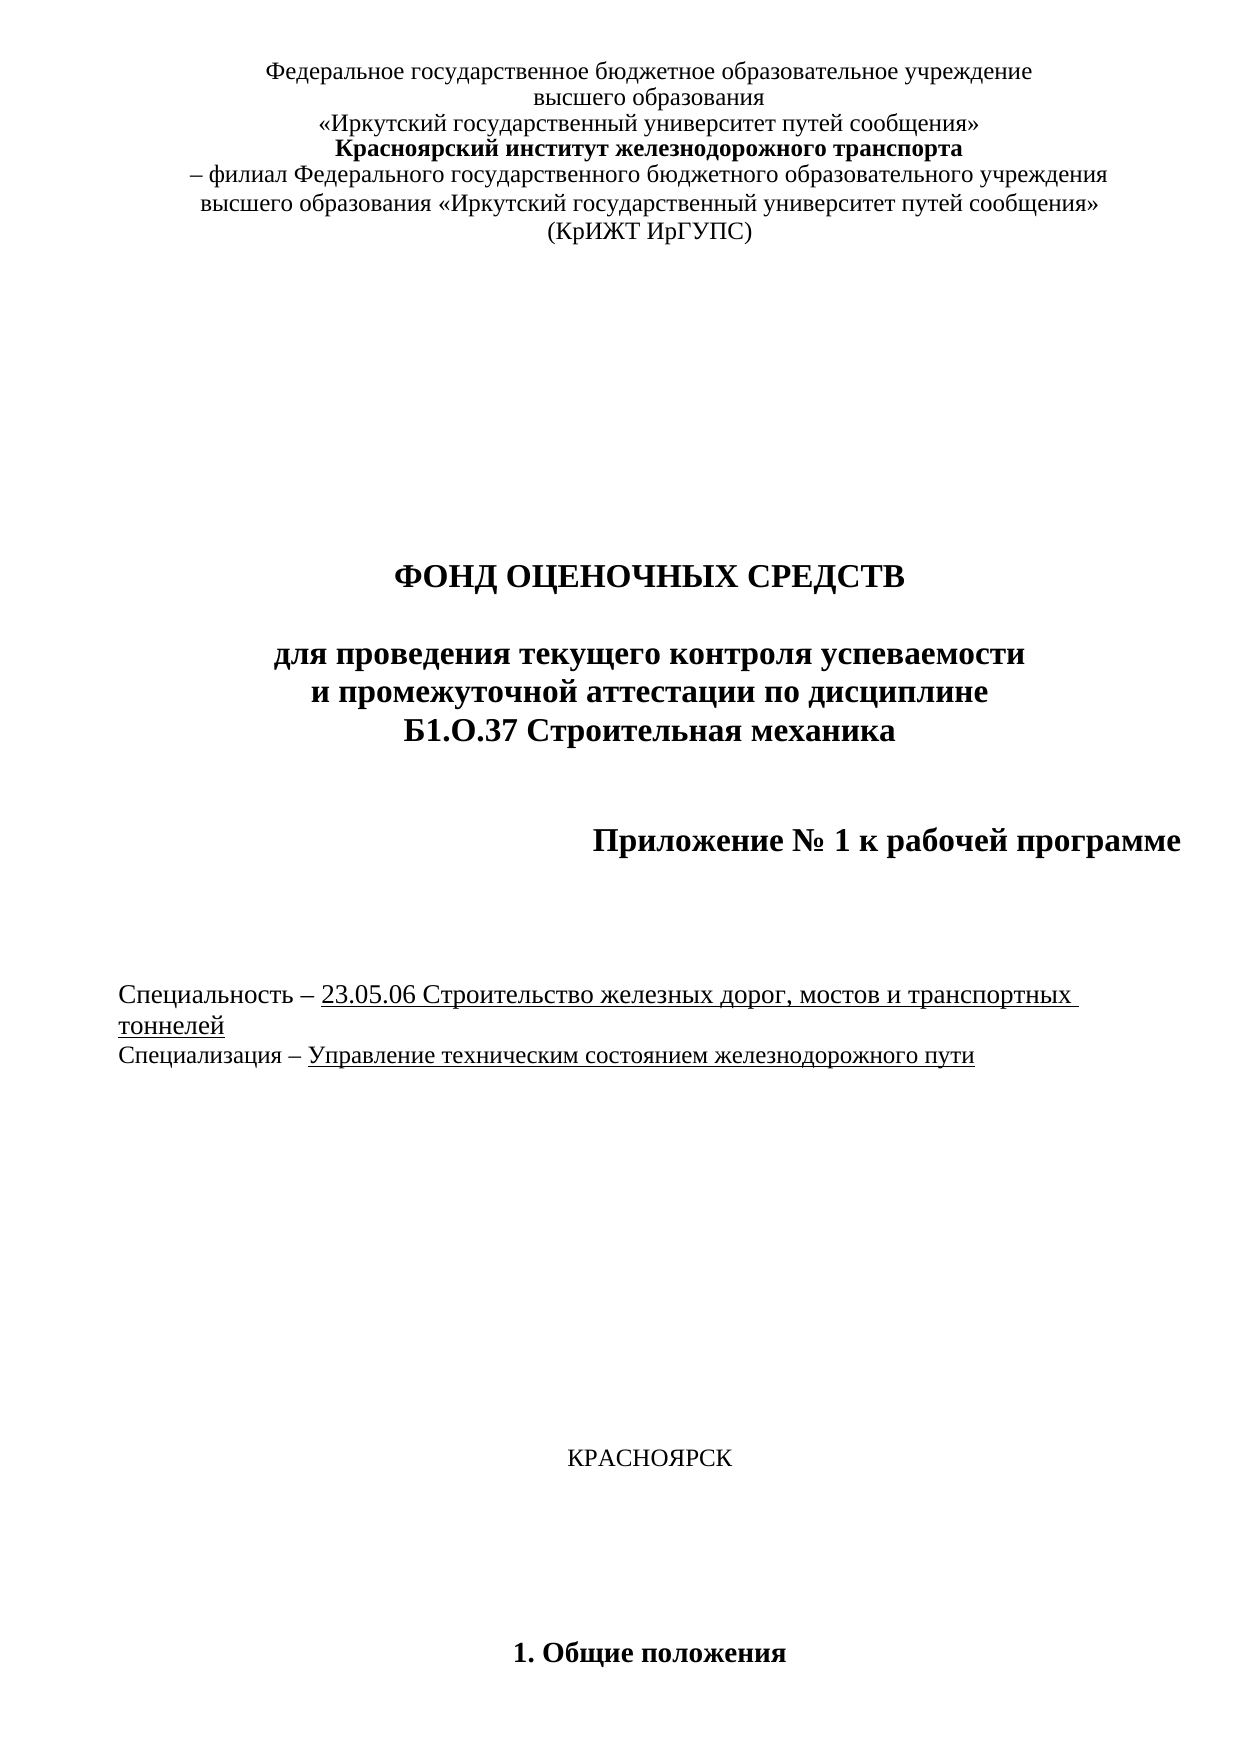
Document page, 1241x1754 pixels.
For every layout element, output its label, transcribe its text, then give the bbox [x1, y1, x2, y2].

text ФОНД ОЦЕНОЧНЫХ СРЕДСТВ [118, 557, 1181, 595]
text Специализация – Управление техническим состоянием железнодорожного пути [118, 1041, 1058, 1069]
text для проведения текущего контроля успеваемости [118, 633, 1181, 672]
text Красноярский институт железнодорожного транспорта [118, 136, 1179, 162]
text Специальность – 23.05.06 Строительство железных дорог, мостов и транспортных тоннелей [118, 978, 1181, 1041]
text КРАСНОЯРСК [118, 1443, 1181, 1472]
text (КрИЖТ ИрГУПС) [118, 216, 1181, 245]
text высшего образования [118, 85, 1179, 111]
text Б1.О.37 Строительная механика [118, 710, 1181, 748]
text – филиал Федерального государственного бюджетного образовательного учреждения [118, 162, 1179, 188]
text Приложение № 1 к рабочей программе [118, 820, 1181, 858]
text и промежуточной аттестации по дисциплине [118, 672, 1181, 710]
text Федеральное государственное бюджетное образовательное учреждение [118, 59, 1179, 85]
text «Иркутский государственный университет путей сообщения» [118, 111, 1179, 136]
text высшего образования «Иркутский государственный университет путей сообщения» [118, 188, 1181, 216]
text 1. Общие положения [118, 1635, 1181, 1668]
